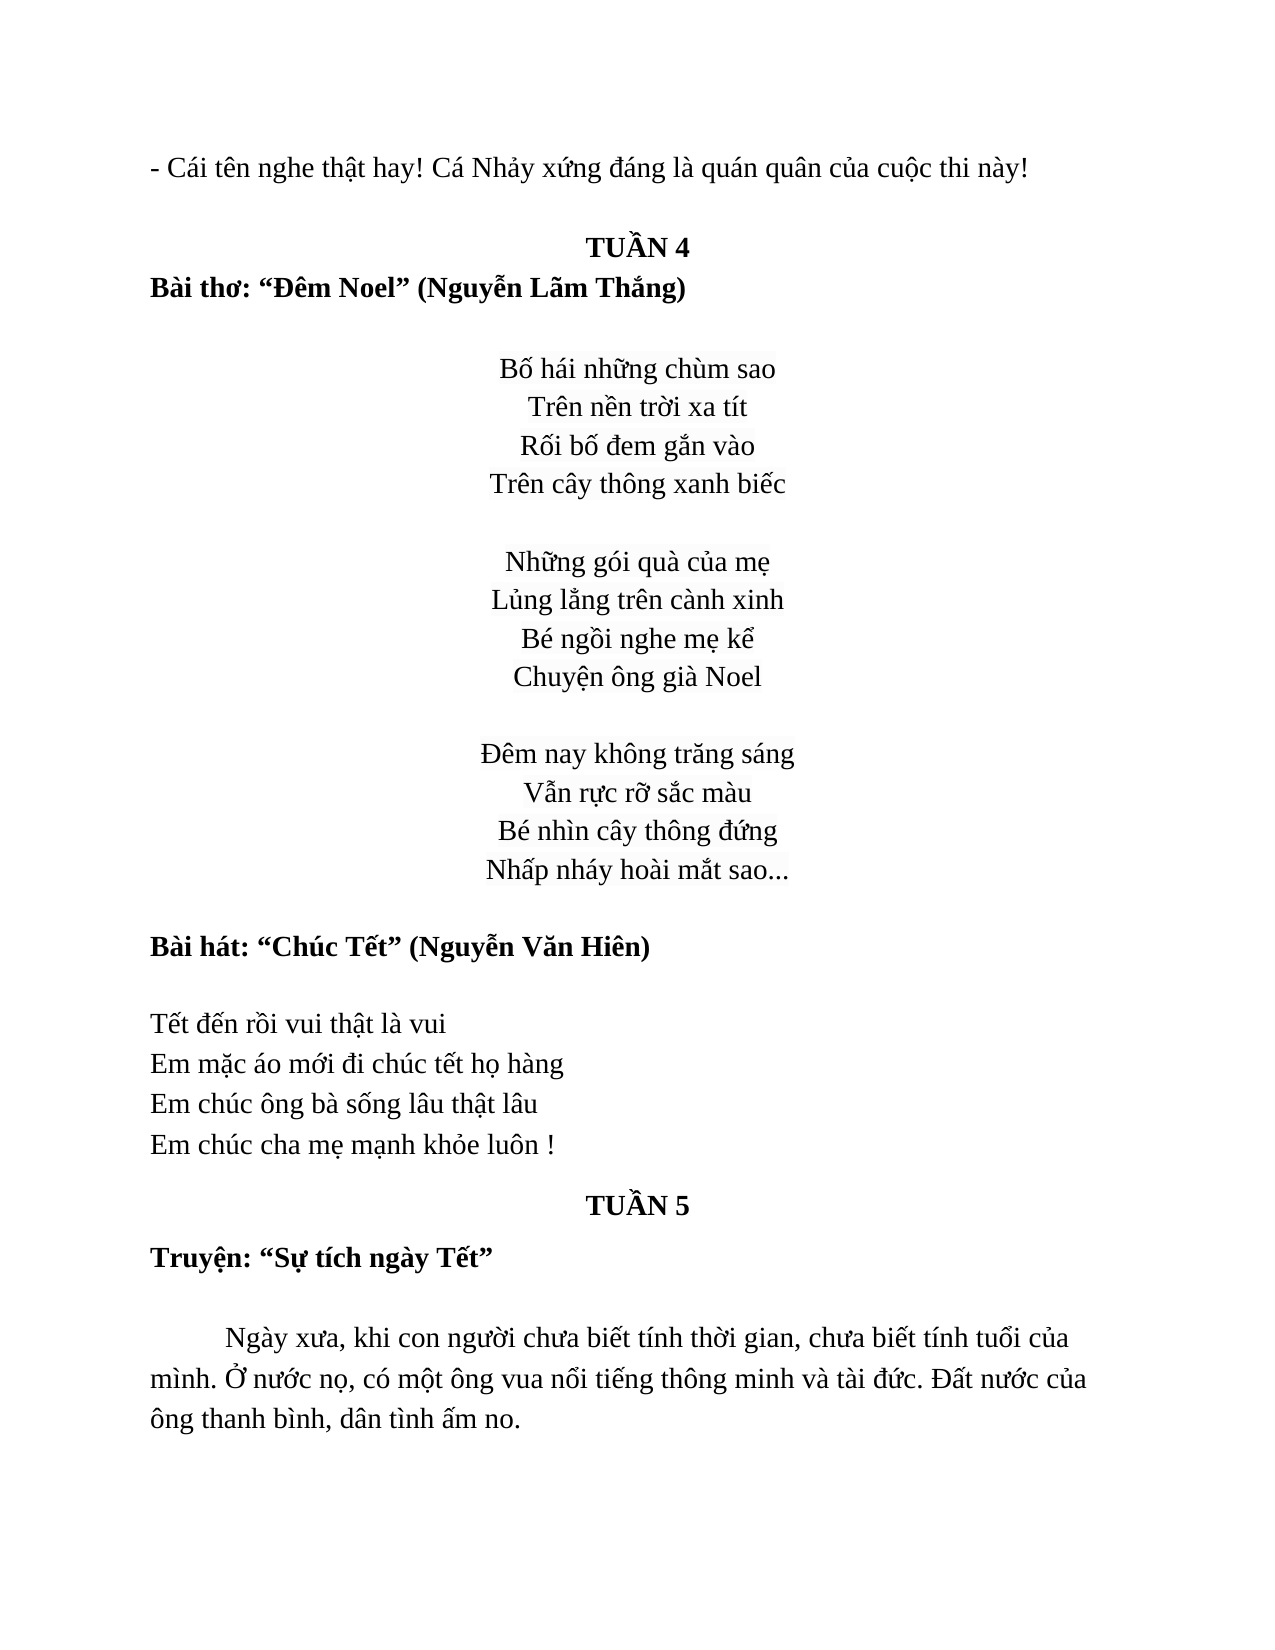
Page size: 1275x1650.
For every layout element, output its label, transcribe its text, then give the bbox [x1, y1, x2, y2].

text Ngày xưa, khi con người chưa biết tính thời gian, chưa biết tính tuổi của mình. Ở nước nọ, có một ông vua nổi tiếng thông minh và tài đức. Đất nước của ông thanh bình, dân tình ấm no. [150, 1321, 1125, 1434]
text TUẦN 5 [150, 1188, 1125, 1221]
text - Cái tên nghe thật hay! Cá Nhảy xứng đáng là quán quân của cuộc thi này! [150, 150, 1125, 183]
text Bài hát: “Chúc Tết” (Nguyễn Văn Hiên) [150, 929, 1125, 963]
text Bố hái những chùm sao Trên nền trời xa tít Rối bố đem gắn vào Trên cây thông xanh biếc Những gói quà của mẹ Lủng lẳng trên cành xinh Bé ngồi nghe mẹ kể Chuyện ông già Noel Đêm nay không trăng sáng Vẫn rực rỡ sắc màu Bé nhìn cây thông đứng Nhấp nháy hoài mắt sao... [150, 351, 1125, 886]
text Bài thơ: “Đêm Noel” (Nguyễn Lãm Thắng) [150, 271, 1125, 304]
text TUẦN 4 [150, 230, 1125, 264]
text Truyện: “Sự tích ngày Tết” [150, 1240, 1125, 1274]
text Tết đến rồi vui thật là vui Em mặc áo mới đi chúc tết họ hàng Em chúc ông bà sống lâu thật lâu Em chúc cha mẹ mạnh khỏe luôn ! [150, 1006, 1125, 1160]
